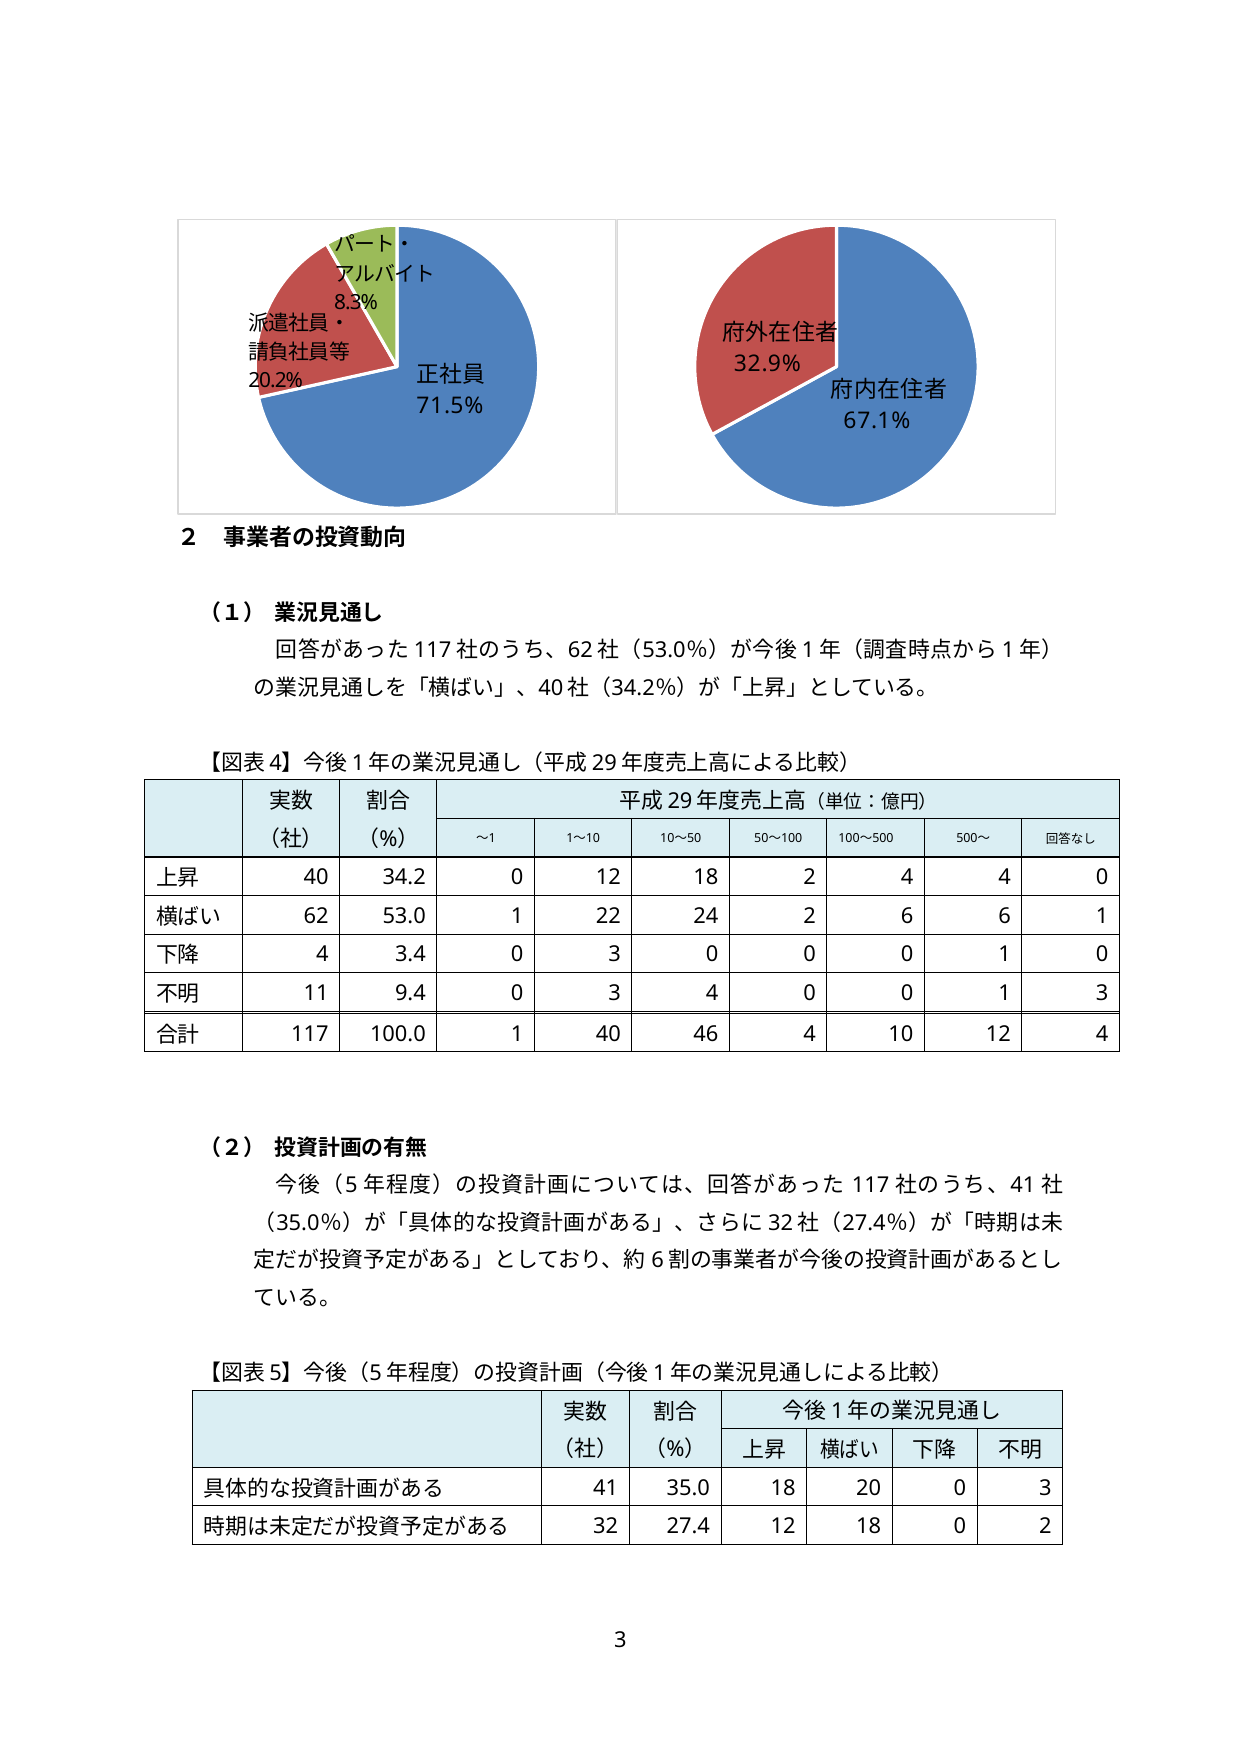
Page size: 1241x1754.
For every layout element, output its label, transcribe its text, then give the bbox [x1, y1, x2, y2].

table_cell 1 [1022, 896, 1119, 933]
table_cell 18 [722, 1468, 806, 1505]
table_header 今後1年の業況見通し [722, 1391, 1062, 1428]
list 業況見通し [199, 592, 1063, 629]
table_cell 上昇 [722, 1429, 806, 1467]
table_cell 2 [730, 896, 826, 933]
table_cell 下降 [893, 1429, 977, 1467]
table_cell 4 [632, 973, 729, 1011]
table_cell 1 [437, 896, 534, 933]
table_cell 12 [722, 1506, 806, 1544]
table_cell 18 [807, 1506, 892, 1544]
table_cell 4 [243, 935, 339, 972]
table_cell 0 [1022, 935, 1119, 972]
table_header [145, 780, 242, 856]
table_cell 46 [632, 1014, 729, 1051]
table_cell 40 [535, 1014, 631, 1051]
table_cell 32 [542, 1506, 629, 1544]
table_cell 4 [925, 858, 1021, 895]
table_cell 10 [827, 1014, 924, 1051]
table_cell 4 [827, 858, 924, 895]
text 回答があった117社のうち、62社（53.0％）が今後1年（調査時点から1年）の業況見通しを「横ばい」、40社（34.2％）が「上昇」としている。 [254, 629, 1063, 704]
table_header 実数 （社） [542, 1391, 629, 1467]
table_cell 6 [925, 896, 1021, 933]
table_cell 100.0 [340, 1014, 436, 1051]
table_cell 4 [730, 1014, 826, 1051]
table_cell 53.0 [340, 896, 436, 933]
table_cell 具体的な投資計画がある [193, 1468, 541, 1505]
table_cell 2 [978, 1506, 1062, 1544]
table_cell 500～ [925, 819, 1021, 856]
table_cell 0 [437, 973, 534, 1011]
table_cell 6 [827, 896, 924, 933]
table_cell 0 [437, 858, 534, 895]
table_cell 50～100 [730, 819, 826, 856]
table_cell 34.2 [340, 858, 436, 895]
table_cell 0 [893, 1506, 977, 1544]
text 【図表5】今後（5年程度）の投資計画（今後1年の業況見通しによる比較） [177, 1352, 1063, 1390]
table_cell ～1 [437, 819, 534, 856]
table_cell 不明 [145, 973, 242, 1011]
table_cell 1 [437, 1014, 534, 1051]
table_cell 3 [535, 973, 631, 1011]
table_cell 下降 [145, 935, 242, 972]
table_cell 0 [893, 1468, 977, 1505]
table_cell 35.0 [630, 1468, 721, 1505]
text 【図表4】今後1年の業況見通し（平成29年度売上高による比較） [177, 742, 1063, 779]
text ２ 事業者の投資動向 [177, 517, 1063, 554]
table_cell 0 [730, 935, 826, 972]
table_cell 9.4 [340, 973, 436, 1011]
table_cell 100～500 [827, 819, 924, 856]
table_cell 11 [243, 973, 339, 1011]
table_cell 12 [925, 1014, 1021, 1051]
table_cell 18 [632, 858, 729, 895]
table_cell 不明 [978, 1429, 1062, 1467]
table_cell 3 [535, 935, 631, 972]
table_cell 回答なし [1022, 819, 1119, 856]
table_cell 時期は未定だが投資予定がある [193, 1506, 541, 1544]
table_header 平成29年度売上高（単位：億円） [437, 780, 1119, 818]
table_header 割合 （%） [340, 780, 436, 856]
table_cell 合計 [145, 1014, 242, 1051]
table_cell 62 [243, 896, 339, 933]
table_cell 4 [1022, 1014, 1119, 1051]
table_cell 22 [535, 896, 631, 933]
table_cell 1～10 [535, 819, 631, 856]
table_cell 1 [925, 973, 1021, 1011]
table_cell 3 [978, 1468, 1062, 1505]
table_cell 1 [925, 935, 1021, 972]
table_cell 12 [535, 858, 631, 895]
table_cell 40 [243, 858, 339, 895]
text 今後（5年程度）の投資計画については、回答があった117社のうち、41社（35.0％）が「具体的な投資計画がある」、さらに32社（27.4％）が「時期は未定だが投資予定がある」としており、約6割の事業者が今後の投資計画があるとしている。 [254, 1165, 1063, 1315]
table_cell 24 [632, 896, 729, 933]
table_cell 0 [827, 973, 924, 1011]
table_cell 41 [542, 1468, 629, 1505]
list 投資計画の有無 [199, 1127, 1063, 1165]
table_cell 27.4 [630, 1506, 721, 1544]
table_cell 横ばい [145, 896, 242, 933]
table_cell 0 [827, 935, 924, 972]
table_cell 3.4 [340, 935, 436, 972]
table_cell 上昇 [145, 858, 242, 895]
table_cell 0 [1022, 858, 1119, 895]
table_cell 117 [243, 1014, 339, 1051]
table_cell 20 [807, 1468, 892, 1505]
table_cell 0 [632, 935, 729, 972]
table_cell 2 [730, 858, 826, 895]
table_header 実数 （社） [243, 780, 339, 856]
table_cell 10～50 [632, 819, 729, 856]
table_cell 3 [1022, 973, 1119, 1011]
table_header [193, 1391, 541, 1467]
table_header 割合 （%） [630, 1391, 721, 1467]
table_cell 横ばい [807, 1429, 892, 1467]
table_cell 0 [730, 973, 826, 1011]
table_cell 0 [437, 935, 534, 972]
